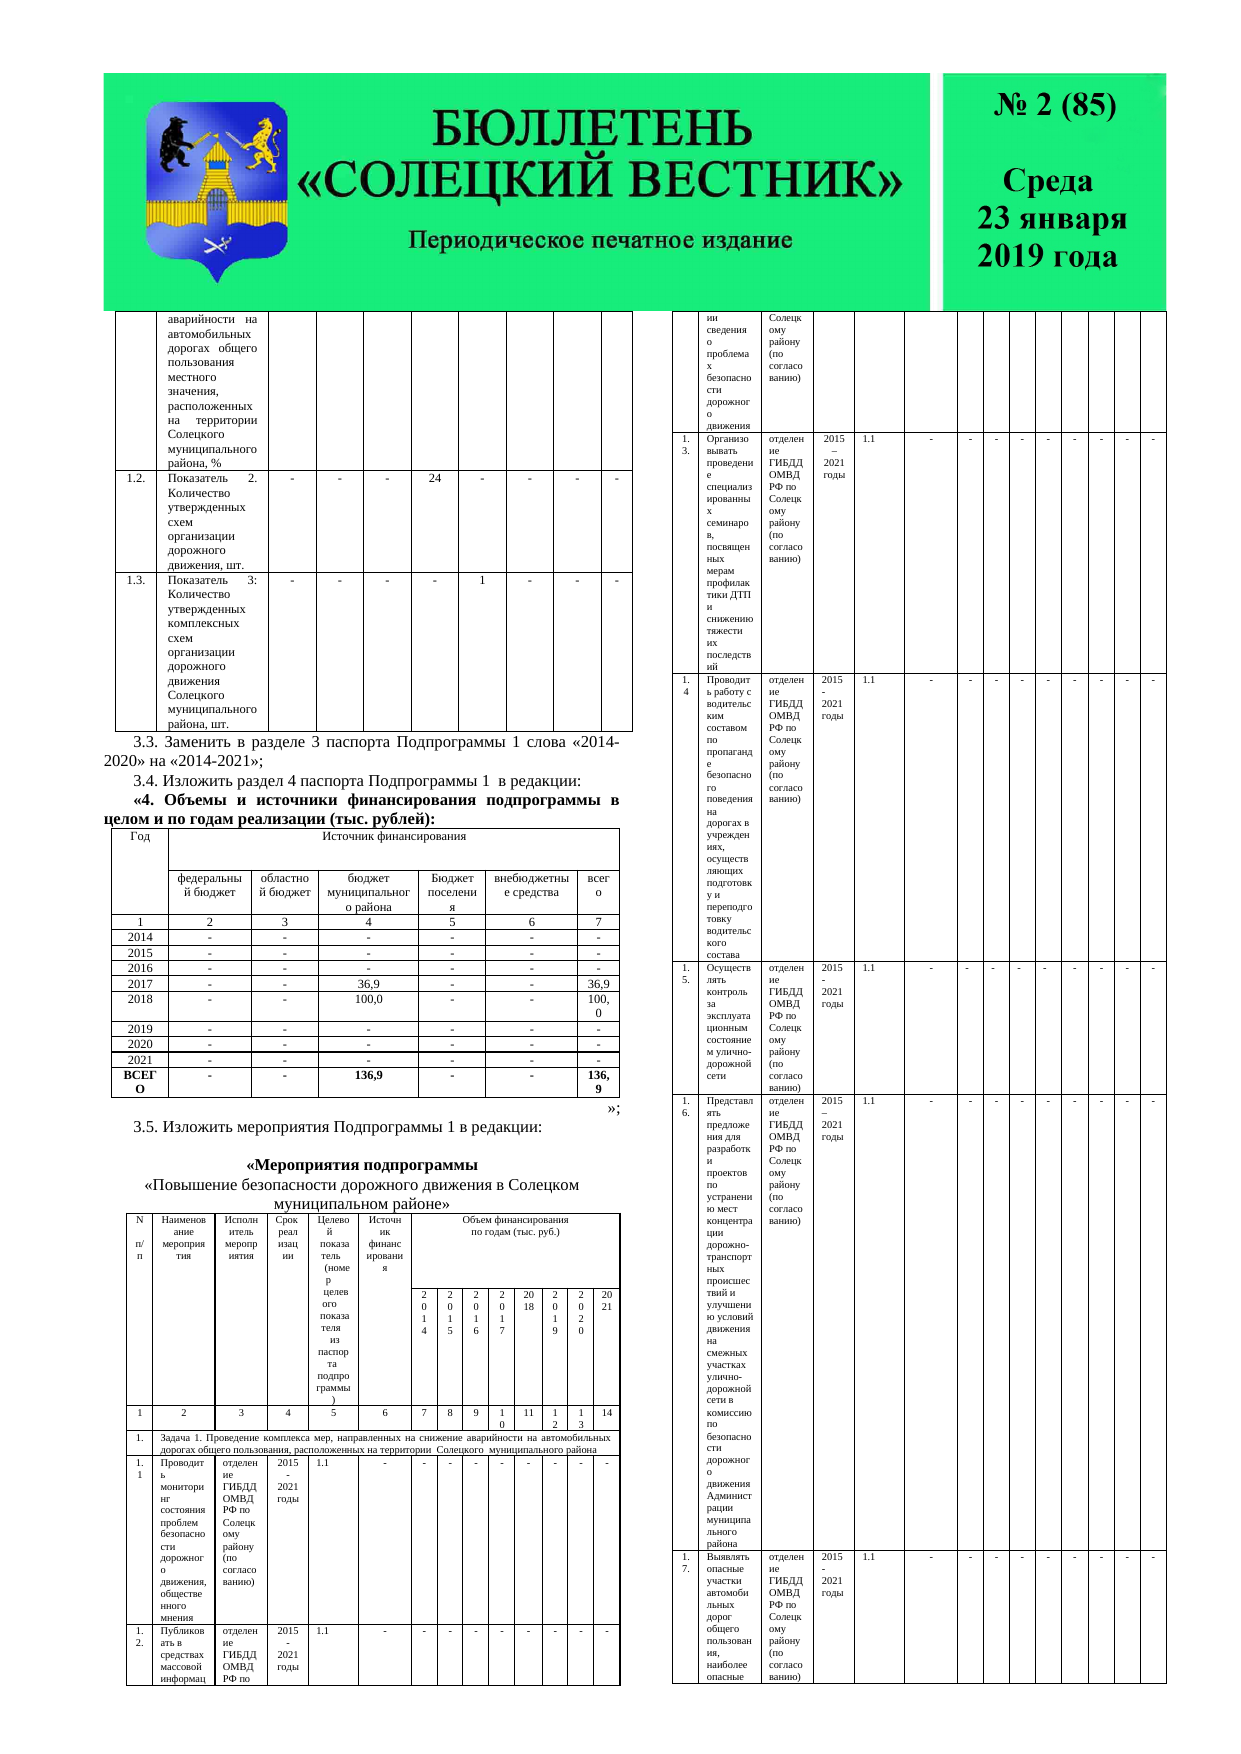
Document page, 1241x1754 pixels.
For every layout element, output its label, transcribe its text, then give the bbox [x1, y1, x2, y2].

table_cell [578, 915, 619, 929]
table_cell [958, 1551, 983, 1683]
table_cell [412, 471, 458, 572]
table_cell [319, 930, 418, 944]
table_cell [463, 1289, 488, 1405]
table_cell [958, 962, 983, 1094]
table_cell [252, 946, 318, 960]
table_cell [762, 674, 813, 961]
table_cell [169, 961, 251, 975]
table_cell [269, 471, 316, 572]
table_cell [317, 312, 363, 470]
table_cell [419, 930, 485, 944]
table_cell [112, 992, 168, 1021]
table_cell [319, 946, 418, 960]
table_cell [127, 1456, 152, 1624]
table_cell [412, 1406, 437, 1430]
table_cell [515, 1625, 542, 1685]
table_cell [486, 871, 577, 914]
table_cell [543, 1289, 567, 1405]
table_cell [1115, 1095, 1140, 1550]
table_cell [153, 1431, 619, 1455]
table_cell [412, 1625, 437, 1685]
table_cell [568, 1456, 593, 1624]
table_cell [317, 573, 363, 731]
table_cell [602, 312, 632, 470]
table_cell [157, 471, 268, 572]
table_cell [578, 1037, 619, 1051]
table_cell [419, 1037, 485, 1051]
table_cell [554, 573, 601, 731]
text «Повышение безопасности дорожного движения в Солецком муниципальном районе» [103, 1174, 620, 1213]
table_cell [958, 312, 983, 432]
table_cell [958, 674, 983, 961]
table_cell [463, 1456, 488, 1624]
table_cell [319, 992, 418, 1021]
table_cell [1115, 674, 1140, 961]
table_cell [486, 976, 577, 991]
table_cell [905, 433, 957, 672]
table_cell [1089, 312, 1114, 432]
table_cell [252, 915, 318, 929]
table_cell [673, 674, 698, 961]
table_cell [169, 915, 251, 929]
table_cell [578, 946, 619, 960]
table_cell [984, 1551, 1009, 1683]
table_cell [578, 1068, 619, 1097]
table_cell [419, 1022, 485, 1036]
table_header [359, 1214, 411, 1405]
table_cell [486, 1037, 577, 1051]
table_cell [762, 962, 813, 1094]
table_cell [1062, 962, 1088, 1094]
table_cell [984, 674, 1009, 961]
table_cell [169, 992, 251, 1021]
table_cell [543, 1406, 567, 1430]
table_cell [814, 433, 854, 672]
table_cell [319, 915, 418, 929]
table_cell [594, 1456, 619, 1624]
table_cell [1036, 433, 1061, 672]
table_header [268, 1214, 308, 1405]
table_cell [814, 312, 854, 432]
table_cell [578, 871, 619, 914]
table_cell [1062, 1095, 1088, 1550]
text »; [103, 1098, 620, 1117]
text «Мероприятия подпрограммы [103, 1155, 620, 1174]
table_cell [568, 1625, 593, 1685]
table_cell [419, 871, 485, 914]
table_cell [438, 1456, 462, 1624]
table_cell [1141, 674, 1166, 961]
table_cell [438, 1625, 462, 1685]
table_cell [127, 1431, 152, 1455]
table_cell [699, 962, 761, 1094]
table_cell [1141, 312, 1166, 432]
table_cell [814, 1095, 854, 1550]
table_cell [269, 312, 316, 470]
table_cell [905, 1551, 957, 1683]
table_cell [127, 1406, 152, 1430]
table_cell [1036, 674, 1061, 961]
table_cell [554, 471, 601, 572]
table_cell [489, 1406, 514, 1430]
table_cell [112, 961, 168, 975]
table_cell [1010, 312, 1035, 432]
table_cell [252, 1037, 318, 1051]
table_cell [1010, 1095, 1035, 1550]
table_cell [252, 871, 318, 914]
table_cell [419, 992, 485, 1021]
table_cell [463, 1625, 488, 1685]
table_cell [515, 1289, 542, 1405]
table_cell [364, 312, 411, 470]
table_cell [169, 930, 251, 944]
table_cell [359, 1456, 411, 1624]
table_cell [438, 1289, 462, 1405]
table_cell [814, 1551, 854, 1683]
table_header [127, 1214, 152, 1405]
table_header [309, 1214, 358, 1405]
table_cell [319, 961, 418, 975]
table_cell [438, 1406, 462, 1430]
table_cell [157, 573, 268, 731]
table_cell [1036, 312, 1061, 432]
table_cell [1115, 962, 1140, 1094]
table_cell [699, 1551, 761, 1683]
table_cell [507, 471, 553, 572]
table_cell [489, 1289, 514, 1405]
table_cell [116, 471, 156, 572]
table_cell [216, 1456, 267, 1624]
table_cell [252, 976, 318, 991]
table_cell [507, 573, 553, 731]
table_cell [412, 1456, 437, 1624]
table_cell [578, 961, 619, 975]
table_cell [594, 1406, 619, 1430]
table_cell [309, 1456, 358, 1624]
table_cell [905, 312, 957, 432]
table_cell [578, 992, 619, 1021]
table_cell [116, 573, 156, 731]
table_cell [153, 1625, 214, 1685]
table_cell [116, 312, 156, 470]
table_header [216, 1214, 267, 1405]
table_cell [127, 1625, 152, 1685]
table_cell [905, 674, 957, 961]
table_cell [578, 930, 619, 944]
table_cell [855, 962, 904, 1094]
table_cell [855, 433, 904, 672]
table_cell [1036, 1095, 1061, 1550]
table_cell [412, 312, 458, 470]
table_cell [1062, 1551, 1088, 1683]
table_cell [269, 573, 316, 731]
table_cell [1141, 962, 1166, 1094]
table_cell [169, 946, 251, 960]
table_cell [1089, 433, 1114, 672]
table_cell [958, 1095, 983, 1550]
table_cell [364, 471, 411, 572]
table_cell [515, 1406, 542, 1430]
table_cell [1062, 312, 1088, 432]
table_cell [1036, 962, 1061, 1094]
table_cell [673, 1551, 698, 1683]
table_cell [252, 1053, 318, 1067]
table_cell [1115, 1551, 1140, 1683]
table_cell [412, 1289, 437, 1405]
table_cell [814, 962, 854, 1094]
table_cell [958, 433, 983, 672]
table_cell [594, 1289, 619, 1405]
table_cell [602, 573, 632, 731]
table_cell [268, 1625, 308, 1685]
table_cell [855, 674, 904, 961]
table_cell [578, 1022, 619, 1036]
text «4. Объемы и источники финансирования подпрограммы в целом и по годам реализации (тыс. рублей): [103, 789, 620, 828]
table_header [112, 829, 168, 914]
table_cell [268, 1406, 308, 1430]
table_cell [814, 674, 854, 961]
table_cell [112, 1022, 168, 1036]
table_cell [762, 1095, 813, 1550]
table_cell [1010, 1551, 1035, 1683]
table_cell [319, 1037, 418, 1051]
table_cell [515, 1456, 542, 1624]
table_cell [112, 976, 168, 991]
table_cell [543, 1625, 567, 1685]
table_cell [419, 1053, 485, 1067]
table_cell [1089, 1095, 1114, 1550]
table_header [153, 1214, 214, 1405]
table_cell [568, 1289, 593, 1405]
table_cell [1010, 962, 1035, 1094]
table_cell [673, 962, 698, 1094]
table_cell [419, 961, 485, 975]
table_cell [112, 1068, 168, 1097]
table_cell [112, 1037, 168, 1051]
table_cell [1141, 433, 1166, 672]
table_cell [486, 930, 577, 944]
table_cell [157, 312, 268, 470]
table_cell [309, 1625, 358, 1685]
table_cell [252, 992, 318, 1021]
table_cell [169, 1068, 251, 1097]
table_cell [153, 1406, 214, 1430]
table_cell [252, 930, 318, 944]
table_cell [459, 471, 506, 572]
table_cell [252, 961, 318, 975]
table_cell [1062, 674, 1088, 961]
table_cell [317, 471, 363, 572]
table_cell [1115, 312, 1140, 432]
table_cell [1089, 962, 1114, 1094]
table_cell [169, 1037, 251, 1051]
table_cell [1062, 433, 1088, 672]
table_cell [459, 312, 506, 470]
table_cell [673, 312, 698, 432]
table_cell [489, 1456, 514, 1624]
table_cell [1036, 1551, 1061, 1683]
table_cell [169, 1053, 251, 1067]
picture [103, 73, 1167, 311]
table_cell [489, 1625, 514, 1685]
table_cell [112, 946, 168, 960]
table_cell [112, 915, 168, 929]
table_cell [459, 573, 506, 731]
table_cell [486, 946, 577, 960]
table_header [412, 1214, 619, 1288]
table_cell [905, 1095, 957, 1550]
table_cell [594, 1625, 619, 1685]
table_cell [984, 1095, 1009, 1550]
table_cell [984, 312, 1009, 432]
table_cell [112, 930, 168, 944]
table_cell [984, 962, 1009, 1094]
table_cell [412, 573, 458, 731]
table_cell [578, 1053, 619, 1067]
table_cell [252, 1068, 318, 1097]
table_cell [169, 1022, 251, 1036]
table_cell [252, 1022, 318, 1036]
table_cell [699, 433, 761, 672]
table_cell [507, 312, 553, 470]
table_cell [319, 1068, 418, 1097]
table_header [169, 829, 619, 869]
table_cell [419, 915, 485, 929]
text 3.4. Изложить раздел 4 паспорта Подпрограммы 1 в редакции: [103, 770, 620, 789]
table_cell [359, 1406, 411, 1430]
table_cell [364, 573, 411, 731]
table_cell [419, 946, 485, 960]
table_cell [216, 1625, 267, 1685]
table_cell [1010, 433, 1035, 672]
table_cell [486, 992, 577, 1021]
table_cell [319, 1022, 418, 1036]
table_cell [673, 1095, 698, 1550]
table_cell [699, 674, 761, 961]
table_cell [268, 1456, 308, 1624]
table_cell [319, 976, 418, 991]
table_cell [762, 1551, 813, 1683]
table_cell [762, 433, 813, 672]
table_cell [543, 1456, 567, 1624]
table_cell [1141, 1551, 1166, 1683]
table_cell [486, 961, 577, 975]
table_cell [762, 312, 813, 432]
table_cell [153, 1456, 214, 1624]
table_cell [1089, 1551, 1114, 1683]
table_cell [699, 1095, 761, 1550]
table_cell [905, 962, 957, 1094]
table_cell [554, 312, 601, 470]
text 3.3. Заменить в разделе 3 паспорта Подпрограммы 1 слова «2014-2020» на «2014-2021»; [103, 732, 620, 770]
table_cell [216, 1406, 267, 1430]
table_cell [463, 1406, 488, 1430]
text 3.5. Изложить мероприятия Подпрограммы 1 в редакции: [103, 1117, 620, 1136]
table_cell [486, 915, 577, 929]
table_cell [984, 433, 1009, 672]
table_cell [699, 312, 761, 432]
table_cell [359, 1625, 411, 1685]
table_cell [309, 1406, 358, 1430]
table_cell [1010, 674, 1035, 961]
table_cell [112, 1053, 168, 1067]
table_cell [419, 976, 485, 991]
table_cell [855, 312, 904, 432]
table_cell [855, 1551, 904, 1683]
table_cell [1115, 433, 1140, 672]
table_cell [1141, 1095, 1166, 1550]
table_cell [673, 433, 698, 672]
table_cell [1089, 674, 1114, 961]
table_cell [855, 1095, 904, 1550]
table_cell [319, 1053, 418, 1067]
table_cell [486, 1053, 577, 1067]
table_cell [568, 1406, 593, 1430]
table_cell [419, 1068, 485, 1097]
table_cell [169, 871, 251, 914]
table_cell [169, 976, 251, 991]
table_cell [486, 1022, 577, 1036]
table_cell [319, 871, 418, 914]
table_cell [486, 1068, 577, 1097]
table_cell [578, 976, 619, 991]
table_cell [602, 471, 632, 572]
